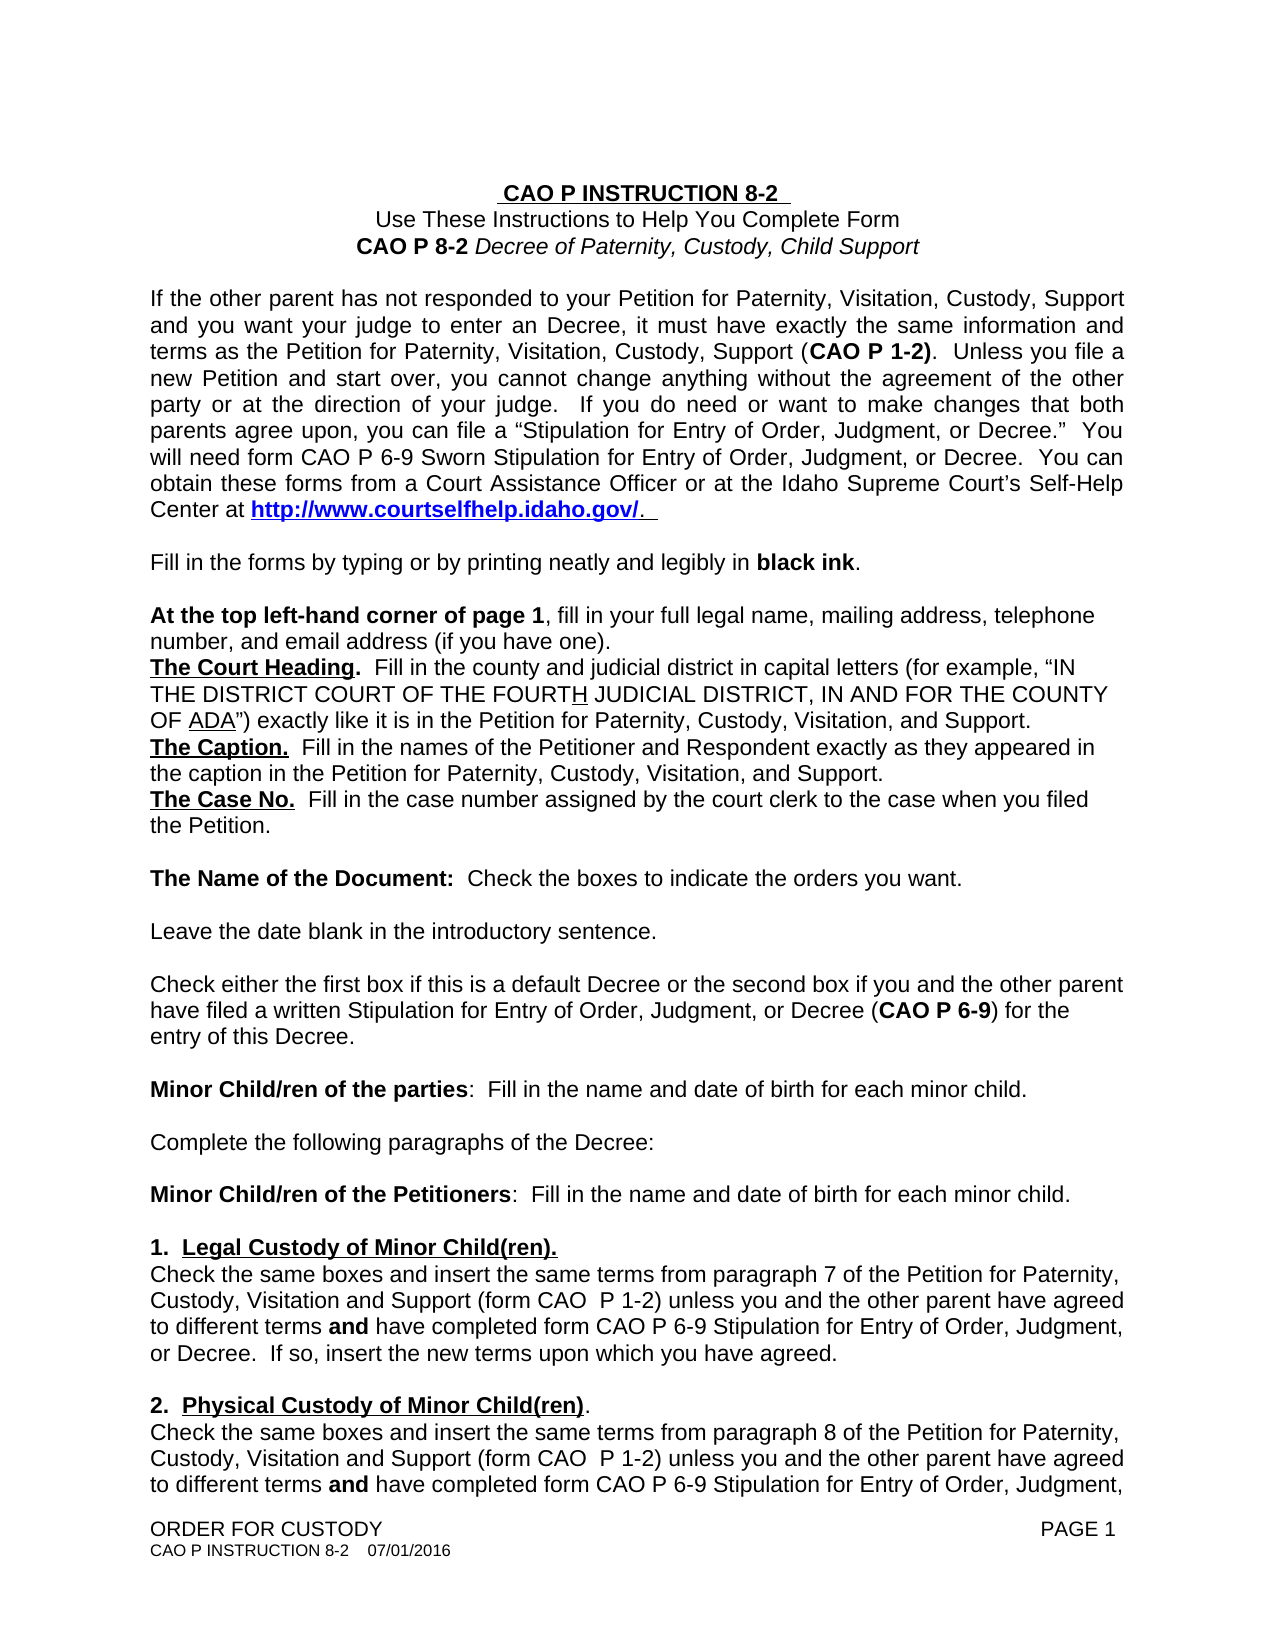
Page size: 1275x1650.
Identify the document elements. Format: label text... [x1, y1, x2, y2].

text Use These Instructions to Help You Complete Form [150, 206, 1125, 233]
text The Court Heading. Fill in the county and judicial district in capital letters (for example, “IN THE DISTRICT COURT OF THE FOURTH JUDICIAL DISTRICT, IN AND FOR THE COUNTY OF ADA”) exactly like it is in the Petition for Paternity, Custody, Visitation, and Support. [150, 654, 1125, 733]
text 1. Legal Custody of Minor Child(ren). [150, 1234, 1125, 1261]
text Complete the following paragraphs of the Decree: [150, 1129, 1125, 1155]
text At the top left-hand corner of page 1, fill in your full legal name, mailing address, telephone number, and email address (if you have one). [150, 602, 1125, 654]
text The Name of the Document: Check the boxes to indicate the orders you want. [150, 865, 1125, 892]
text Minor Child/ren of the parties: Fill in the name and date of birth for each minor child. [150, 1076, 1125, 1102]
text 2. Physical Custody of Minor Child(ren). [150, 1392, 1125, 1419]
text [150, 1419, 1125, 1498]
text Check the same boxes and insert the same terms from paragraph 7 of the Petition for Paternity, Custody, Visitation and Support (form CAO P 1-2) unless you and the other parent have agreed to different terms and have completed form CAO P 6-9 Stipulation for Entry of Order, Judgment, or Decree. If so, insert the new terms upon which you have agreed. [150, 1261, 1125, 1366]
text CAO P INSTRUCTION 8-2 [150, 180, 1125, 206]
text Minor Child/ren of the Petitioners: Fill in the name and date of birth for each minor child. [150, 1181, 1125, 1208]
text If the other parent has not responded to your Petition for Paternity, Visitation, Custody, Support and you want your judge to enter an Decree, it must have exactly the same information and terms as the Petition for Paternity, Visitation, Custody, Support (CAO P 1-2). Unless you file a new Petition and start over, you cannot change anything without the agreement of the other party or at the direction of your judge. If you do need or want to make changes that both parents agree upon, you can file a “Stipulation for Entry of Order, Judgment, or Decree.” You will need form CAO P 6-9 Sworn Stipulation for Entry of Order, Judgment, or Decree. You can obtain these forms from a Court Assistance Officer or at the Idaho Supreme Court’s at http://www.courtselfhelp.idaho.gov/. [150, 285, 1125, 523]
text The Case No. Fill in the case number assigned by the court clerk to the case when you filed the Petition. [150, 786, 1125, 839]
text The Caption. Fill in the names of the Petitioner and Respondent exactly as they appeared in the caption in the Petition for Paternity, Custody, Visitation, and Support. [150, 733, 1125, 786]
text Check either the first box if this is a default Decree or the second box if you and the other parent have filed a written Stipulation for Entry of Order, Judgment, or Decree (CAO P 6-9) for the entry of this Decree. [150, 971, 1125, 1050]
text Leave the date blank in the introductory sentence. [150, 918, 1125, 944]
text CAO P 8-2 Decree of Paternity, Custody, Child Support [150, 233, 1125, 259]
text Fill in the forms by typing or by printing neatly and legibly in black ink. [150, 549, 1125, 575]
